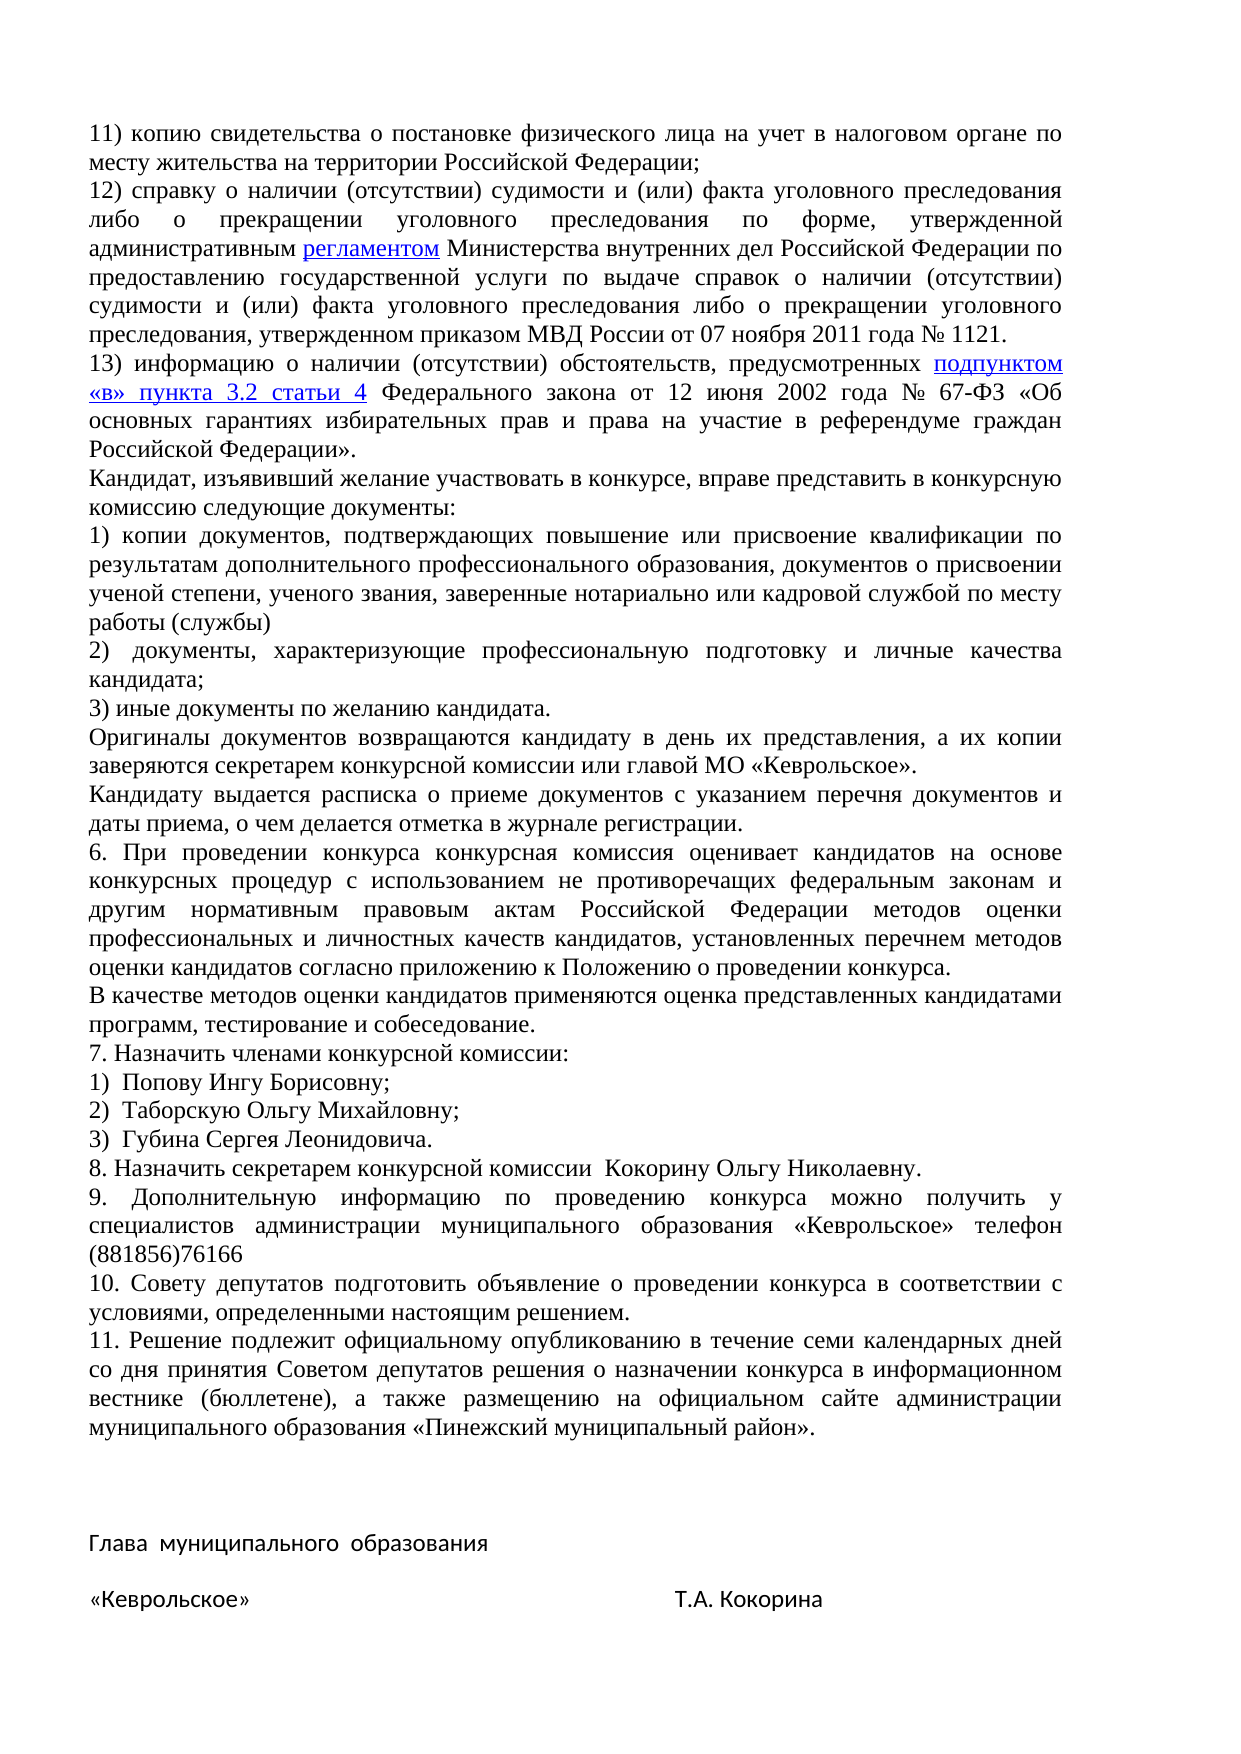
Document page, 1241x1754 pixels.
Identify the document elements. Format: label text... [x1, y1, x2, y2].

text 11. Решение подлежит официальному опубликованию в течение семи календарных дней со дня принятия Советом депутатов решения о назначении конкурса в информационном вестнике (бюллетене), а также размещению на официальном сайте администрации муниципального образования «Пинежский муниципальный район». [88, 1326, 1063, 1441]
text 9. Дополнительную информацию по проведению конкурса можно получить у специалистов администрации муниципального образования «Кеврольское» телефон (881856)76166 [88, 1182, 1063, 1268]
text 1) Попову Ингу Борисовну; [88, 1067, 1063, 1096]
text 12) справку о наличии (отсутствии) судимости и (или) факта уголовного преследования либо о прекращении уголовного преследования по форме, утвержденной административным регламентом Министерства внутренних дел Российской Федерации по предоставлению государственной услуги по выдаче справок о наличии (отсутствии) судимости и (или) факта уголовного преследования либо о прекращении уголовного преследования, утвержденном приказом МВД России от 07 ноября 2011 года № 1121. [88, 176, 1063, 348]
text 1) копии документов, подтверждающих повышение или присвоение квалификации по результатам дополнительного профессионального образования, документов о присвоении ученой степени, ученого звания, заверенные нотариально или кадровой службой по месту работы (службы) [88, 521, 1063, 636]
text 3) иные документы по желанию кандидата. [88, 693, 1063, 722]
text Глава муниципального образования [88, 1527, 1063, 1558]
text 2) Таборскую Ольгу Михайловну; [88, 1096, 1063, 1124]
text 6. При проведении конкурса конкурсная комиссия оценивает кандидатов на основе конкурсных процедур с использованием не противоречащих федеральным законам и другим нормативным правовым актам Российской Федерации методов оценки профессиональных и личностных качеств кандидатов, установленных перечнем методов оценки кандидатов согласно приложению к Положению о проведении конкурса. [88, 837, 1063, 981]
text 7. Назначить членами конкурсной комиссии: [232, 1038, 1063, 1067]
text Кандидату выдается расписка о приеме документов с указанием перечня документов и даты приема, о чем делается отметка в журнале регистрации. [88, 779, 1063, 837]
text Оригиналы документов возвращаются кандидату в день их представления, а их копии заверяются секретарем конкурсной комиссии или главой МО «Кеврольское». [88, 722, 1063, 779]
text 10. Совету депутатов подготовить объявление о проведении конкурса в соответствии с условиями, определенными настоящим решением. [88, 1268, 1063, 1326]
text 13) информацию о наличии (отсутствии) обстоятельств, предусмотренных подпунктом «в» пункта 3.2 статьи 4 Федерального закона от 12 июня 2002 года № 67-ФЗ «Об основных гарантиях избирательных прав и права на участие в референдуме граждан Российской Федерации». [88, 348, 1063, 463]
text 2) документы, характеризующие профессиональную подготовку и личные качества кандидата; [88, 636, 1063, 693]
text «Кеврольское» Т.А. Кокорина [88, 1583, 1063, 1614]
text 8. Назначить секретарем конкурсной комиссии Кокорину Ольгу Николаевну. [232, 1153, 1063, 1182]
text Кандидат, изъявивший желание участвовать в конкурсе, вправе представить в конкурсную комиссию следующие документы: [88, 463, 1063, 521]
text 3) Губина Сергея Леонидовича. [88, 1124, 1063, 1153]
text В качестве методов оценки кандидатов применяются оценка представленных кандидатами программ, тестирование и собеседование. [88, 981, 1063, 1038]
text 11) копию свидетельства о постановке физического лица на учет в налоговом органе по месту жительства на территории Российской Федерации; [88, 118, 1063, 176]
